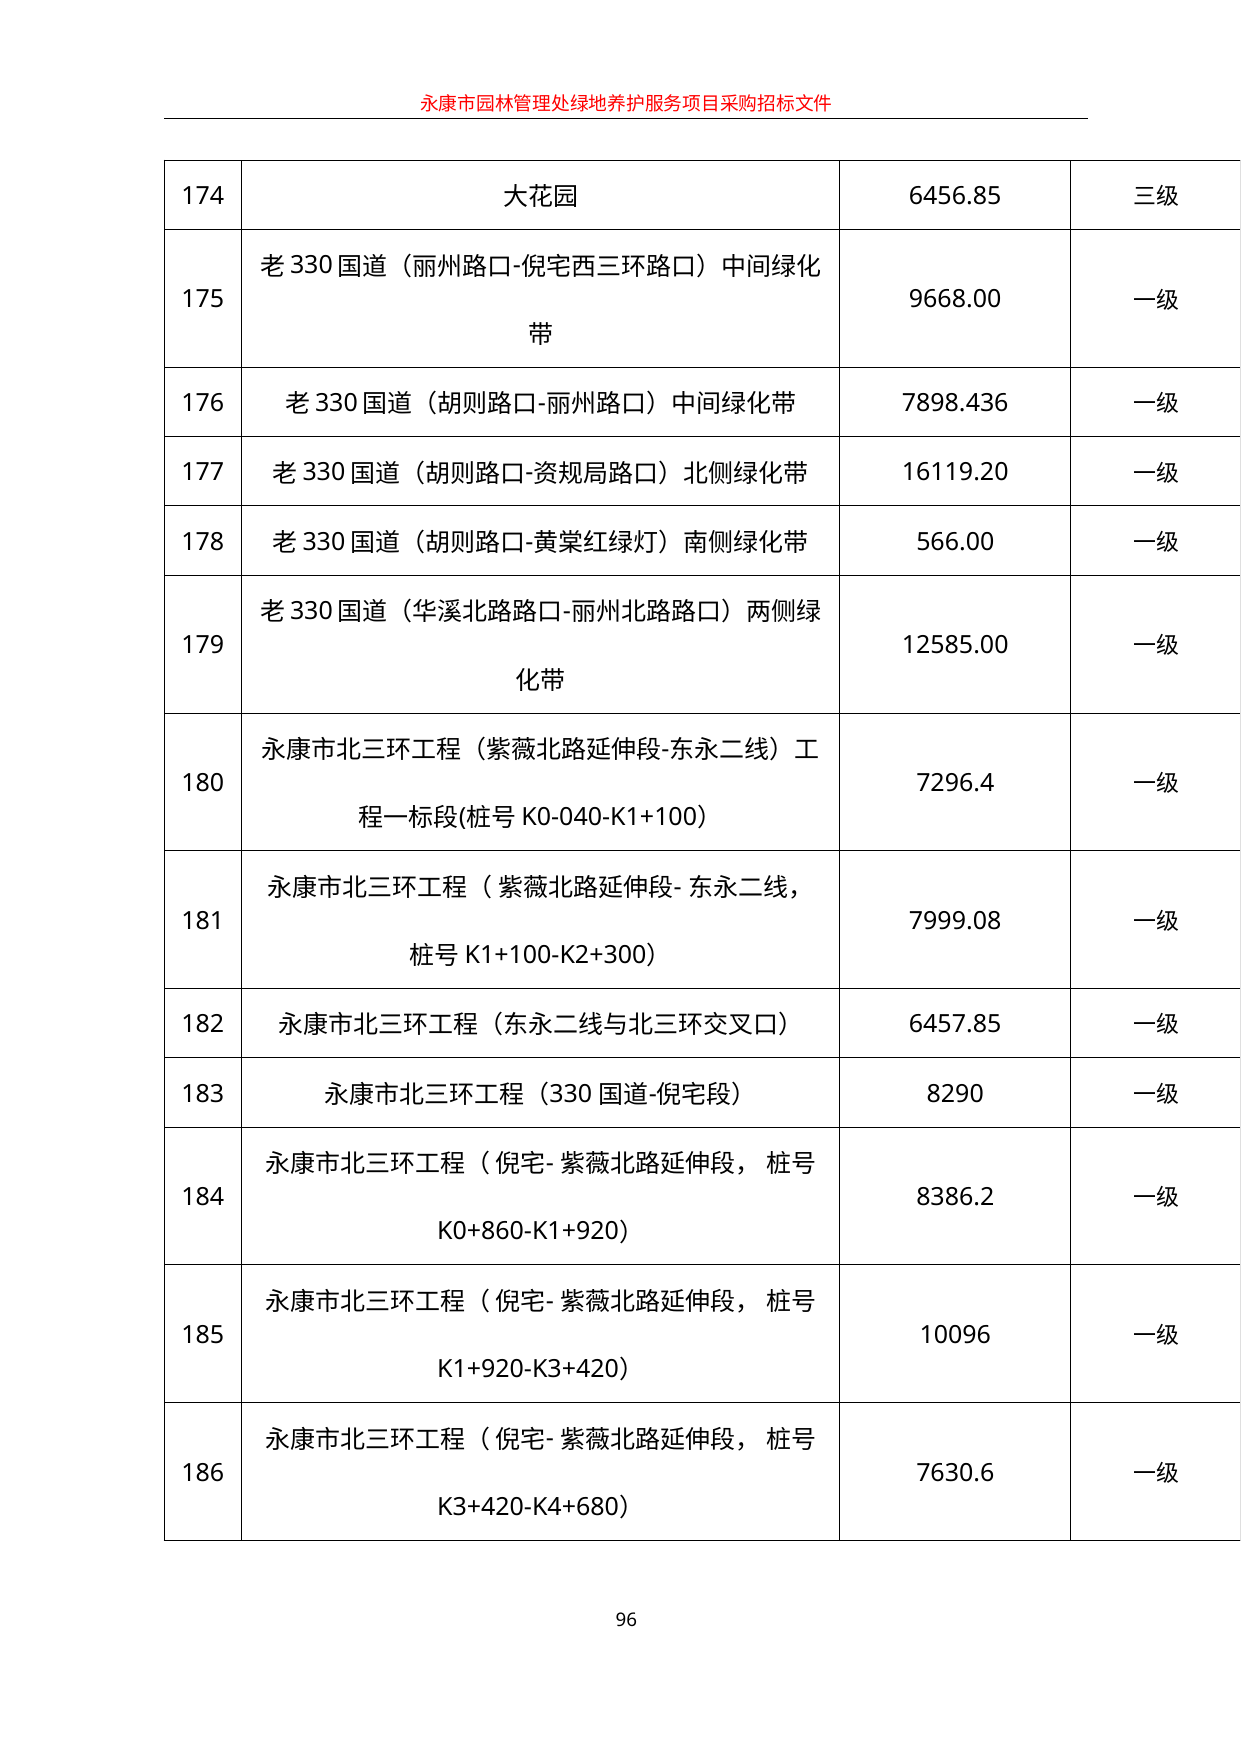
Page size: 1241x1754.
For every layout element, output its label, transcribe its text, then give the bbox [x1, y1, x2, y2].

table_cell 老330国道（胡则路口-资规局路口）北侧绿化带 [242, 437, 839, 505]
table_cell 永康市北三环工程（ 倪宅- 紫薇北路延伸段， 桩号 K1+920-K3+420） [242, 1265, 839, 1402]
table_cell 6456.85 [840, 161, 1070, 229]
table_cell 8386.2 [840, 1128, 1070, 1264]
table_cell 10096 [840, 1265, 1070, 1402]
table_cell 一级 [1071, 230, 1240, 367]
table_cell 179 [165, 576, 241, 712]
table_cell 一级 [1071, 1403, 1240, 1540]
table_cell 一级 [1071, 506, 1240, 575]
table_cell 一级 [1071, 1058, 1240, 1127]
table_cell 566.00 [840, 506, 1070, 575]
table_cell 8290 [840, 1058, 1070, 1127]
table_cell 永康市北三环工程（ 倪宅- 紫薇北路延伸段， 桩号 K0+860-K1+920） [242, 1128, 839, 1264]
table_cell 三级 [1071, 161, 1240, 229]
table_cell 7630.6 [840, 1403, 1070, 1540]
table_cell 9668.00 [840, 230, 1070, 367]
table_cell 7898.436 [840, 368, 1070, 436]
table_cell 185 [165, 1265, 241, 1402]
table_cell 永康市北三环工程（ 倪宅- 紫薇北路延伸段， 桩号 K3+420-K4+680） [242, 1403, 839, 1540]
table_cell 一级 [1071, 989, 1240, 1057]
table_cell 一级 [1071, 576, 1240, 712]
table_cell 一级 [1071, 1128, 1240, 1264]
table_cell 16119.20 [840, 437, 1070, 505]
table_cell 一级 [1071, 1265, 1240, 1402]
table_cell 大花园 [242, 161, 839, 229]
table_cell 一级 [1071, 851, 1240, 988]
table_cell 老330国道（华溪北路路口-丽州北路路口）两侧绿化带 [242, 576, 839, 712]
table_cell 一级 [1071, 437, 1240, 505]
table_cell 6457.85 [840, 989, 1070, 1057]
table_cell 一级 [1071, 368, 1240, 436]
table_cell 12585.00 [840, 576, 1070, 712]
table_cell 永康市北三环工程（东永二线与北三环交叉口） [242, 989, 839, 1057]
table_cell 永康市北三环工程（ 紫薇北路延伸段- 东永二线， 桩号K1+100-K2+300） [242, 851, 839, 988]
table_cell 7999.08 [840, 851, 1070, 988]
table_cell 181 [165, 851, 241, 988]
table_cell 183 [165, 1058, 241, 1127]
table_cell 7296.4 [840, 714, 1070, 850]
table_cell 184 [165, 1128, 241, 1264]
table_cell 176 [165, 368, 241, 436]
table_cell 174 [165, 161, 241, 229]
table_cell 177 [165, 437, 241, 505]
table_cell 老330国道（丽州路口-倪宅西三环路口）中间绿化带 [242, 230, 839, 367]
table_cell 186 [165, 1403, 241, 1540]
table_cell 180 [165, 714, 241, 850]
table_cell 永康市北三环工程（330 国道-倪宅段） [242, 1058, 839, 1127]
table_cell 老330国道（胡则路口-丽州路口）中间绿化带 [242, 368, 839, 436]
table_cell 182 [165, 989, 241, 1057]
table_cell 永康市北三环工程（紫薇北路延伸段-东永二线）工程一标段(桩号K0-040-K1+100） [242, 714, 839, 850]
table_cell 一级 [1071, 714, 1240, 850]
table_cell 老330国道（胡则路口-黄棠红绿灯）南侧绿化带 [242, 506, 839, 575]
table_cell 175 [165, 230, 241, 367]
table_cell 178 [165, 506, 241, 575]
